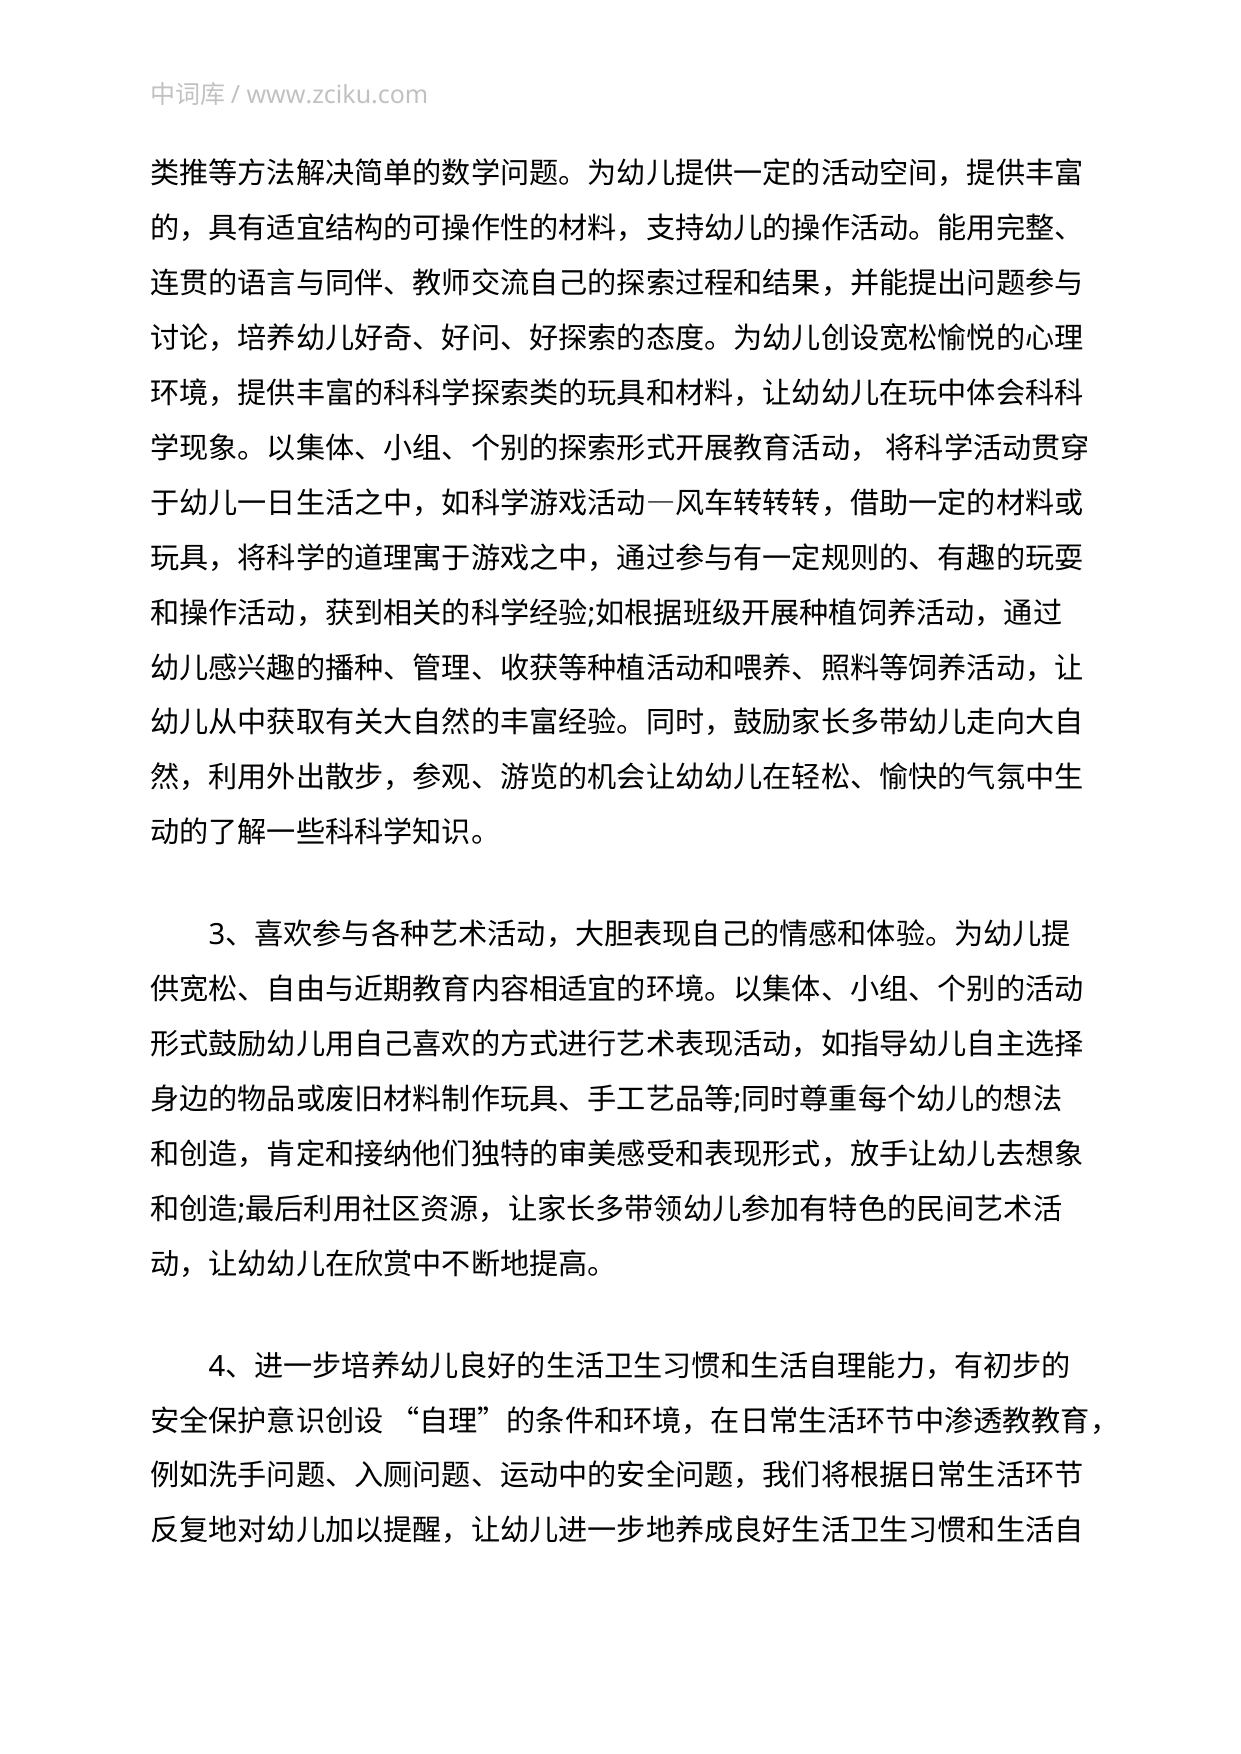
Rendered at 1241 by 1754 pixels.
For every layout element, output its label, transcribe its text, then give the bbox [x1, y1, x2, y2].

text 3、喜欢参与各种艺术活动，大胆表现自己的情感和体验。为幼儿提供宽松、自由与近期教育内容相适宜的环境。以集体、小组、个别的活动形式鼓励幼儿用自己喜欢的方式进行艺术表现活动，如指导幼儿自主选择身边的物品或废旧材料制作玩具、手工艺品等;同时尊重每个幼儿的想法和创造，肯定和接纳他们独特的审美感受和表现形式，放手让幼儿去想象和创造;最后利用社区资源，让家长多带领幼儿参加有特色的民间艺术活动，让幼幼儿在欣赏中不断地提高。 [150, 911, 1090, 1283]
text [150, 150, 1090, 851]
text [150, 1342, 1090, 1549]
